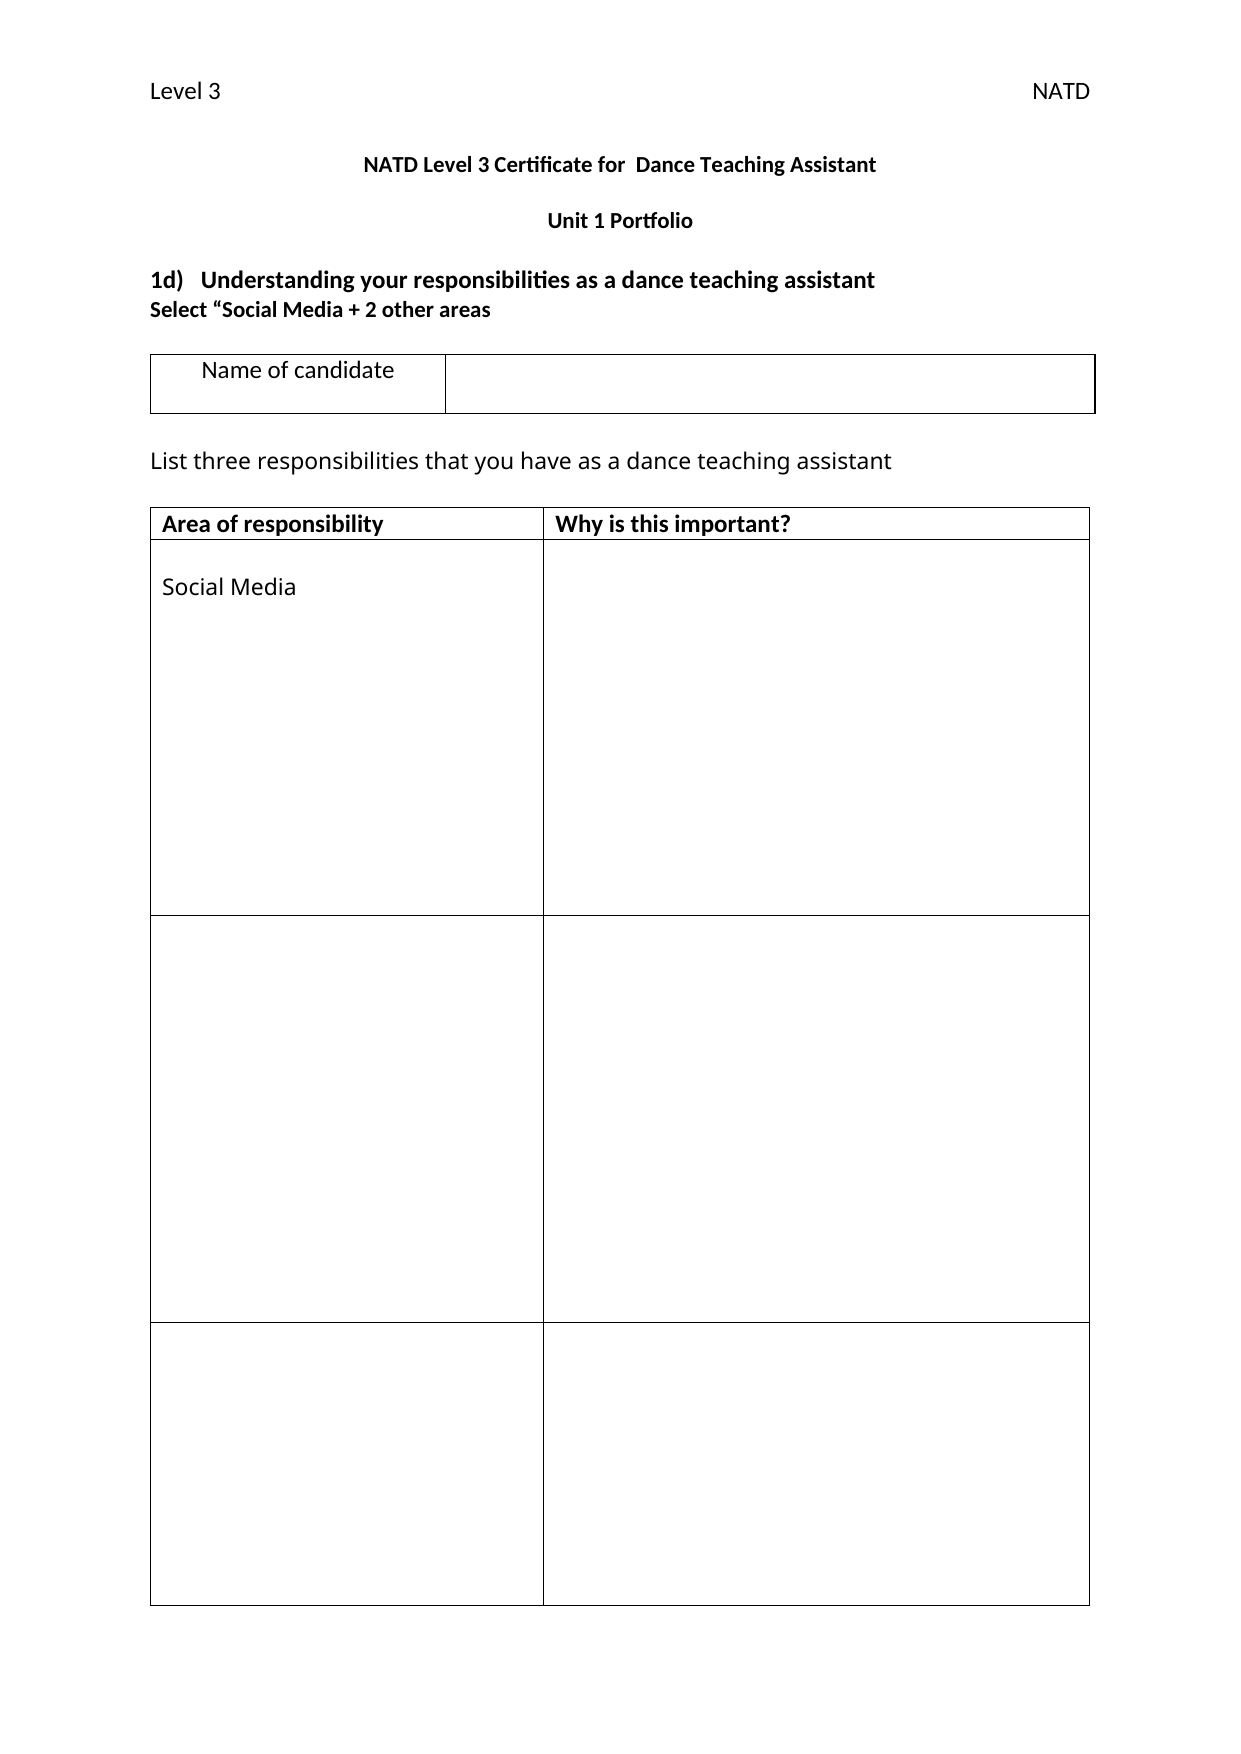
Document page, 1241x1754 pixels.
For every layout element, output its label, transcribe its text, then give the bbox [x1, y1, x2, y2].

text List three responsibilities that you have as a dance teaching assistant [150, 445, 1090, 476]
text Unit 1 Portfolio [150, 206, 1090, 234]
text NATD Level 3 Certificate for Dance Teaching Assistant [150, 150, 1090, 178]
table_header Name of candidate [151, 355, 445, 413]
table_cell [151, 1323, 543, 1604]
text 1d) Understanding your responsibilities as a dance teaching assistant [150, 264, 1090, 295]
text Select “Social Media + 2 other areas [150, 295, 1090, 323]
table_cell [544, 1323, 1089, 1604]
table_header [446, 355, 1094, 413]
table_cell Social Media [151, 540, 543, 915]
table_cell [151, 916, 543, 1322]
table_header Area of responsibility [151, 508, 543, 539]
table_cell [544, 916, 1089, 1322]
table_cell [544, 540, 1089, 915]
table_header Why is this important? [544, 508, 1089, 539]
